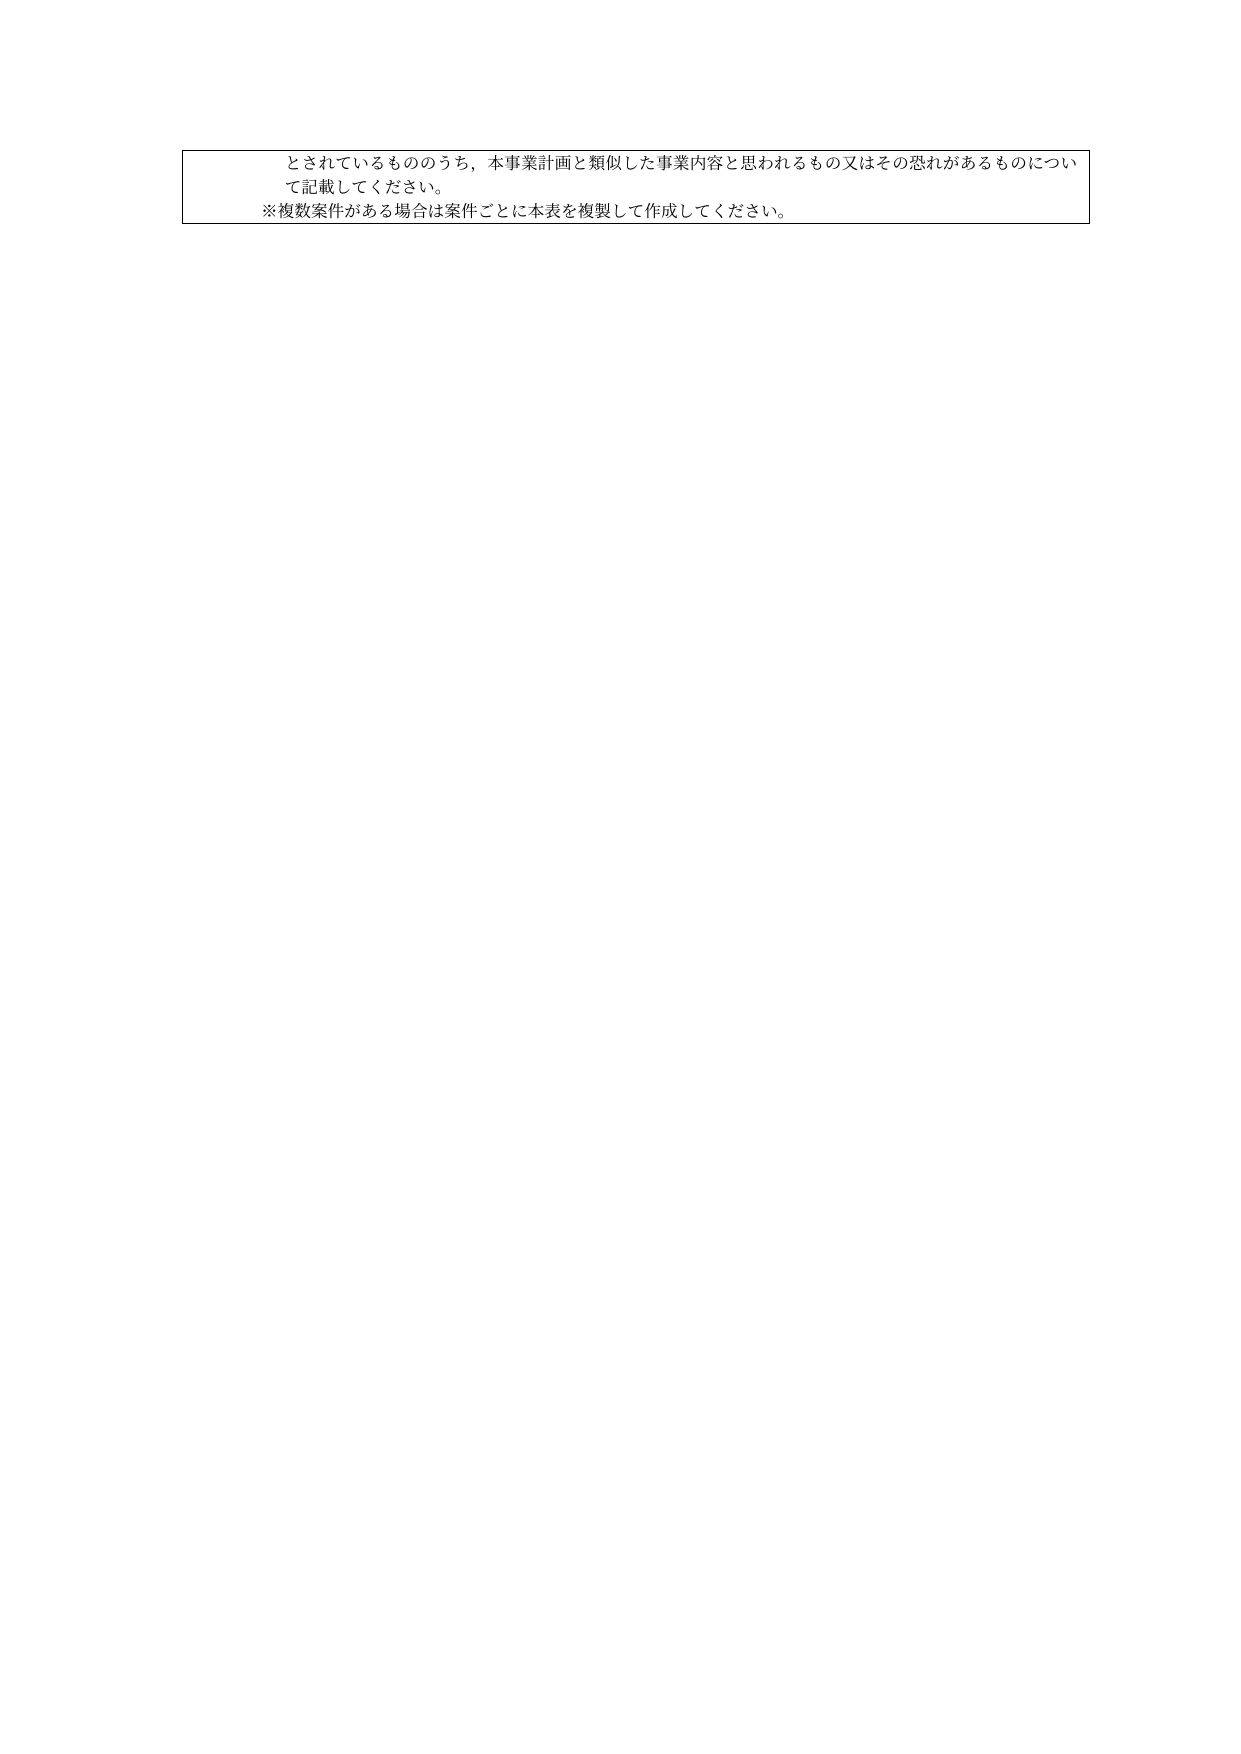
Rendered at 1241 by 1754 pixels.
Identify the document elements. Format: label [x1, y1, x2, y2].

table_cell [183, 151, 1089, 222]
